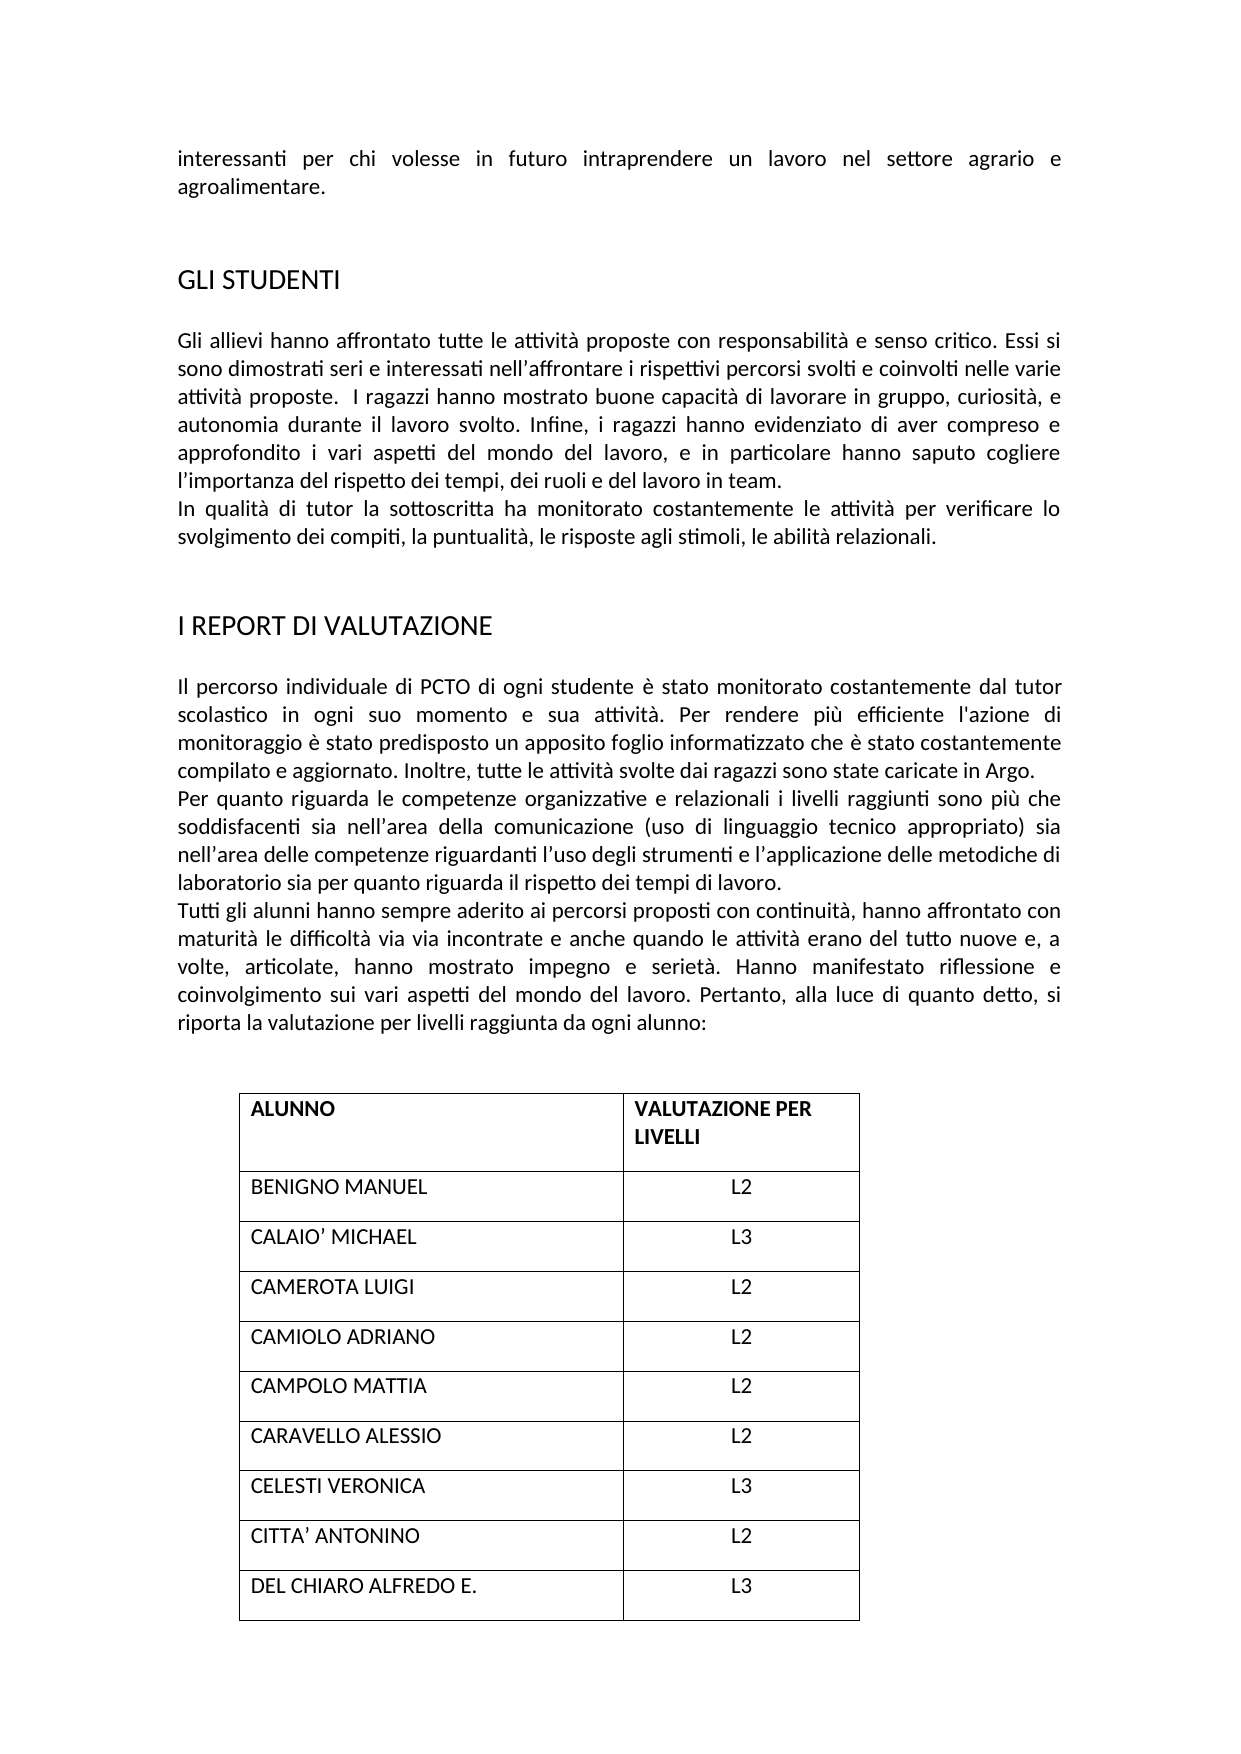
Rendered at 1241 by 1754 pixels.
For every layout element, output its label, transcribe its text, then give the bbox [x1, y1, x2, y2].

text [177, 144, 1063, 200]
table_cell BENIGNO MANUEL [240, 1172, 623, 1221]
table_cell CARAVELLO ALESSIO [240, 1422, 623, 1470]
text In qualità di tutor la sottoscritta ha monitorato costantemente le attività per verificare lo svolgimento dei compiti, la puntualità, le risposte agli stimoli, le abilità relazionali. [177, 494, 1063, 550]
table_header ALUNNO [240, 1094, 623, 1171]
table_cell L2 [624, 1521, 859, 1570]
table_header VALUTAZIONE PER LIVELLI [624, 1094, 859, 1171]
table_cell CALAIO’ MICHAEL [240, 1222, 623, 1271]
table_cell CAMEROTA LUIGI [240, 1272, 623, 1321]
table_cell L2 [624, 1322, 859, 1371]
table_cell CITTA’ ANTONINO [240, 1521, 623, 1570]
text GLI STUDENTI [177, 261, 1063, 297]
table_cell CAMPOLO MATTIA [240, 1372, 623, 1421]
text Gli allievi hanno affrontato tutte le attività proposte con responsabilità e senso critico. Essi si sono dimostrati seri e interessati nell’affrontare i rispettivi percorsi svolti e coinvolti nelle varie attività proposte. I ragazzi hanno mostrato buone capacità di lavorare in gruppo, curiosità, e autonomia durante il lavoro svolto. Infine, i ragazzi hanno evidenziato di aver compreso e approfondito i vari aspetti del mondo del lavoro, e in particolare hanno saputo cogliere l’importanza del rispetto dei tempi, dei ruoli e del lavoro in team. [177, 326, 1063, 494]
text Tutti gli alunni hanno sempre aderito ai percorsi proposti con continuità, hanno affrontato con maturità le difficoltà via via incontrate e anche quando le attività erano del tutto nuove e, a volte, articolate, hanno mostrato impegno e serietà. Hanno manifestato riflessione e coinvolgimento sui vari aspetti del mondo del lavoro. Pertanto, alla luce di quanto detto, si riporta la valutazione per livelli raggiunta da ogni alunno: [177, 896, 1063, 1036]
text Il percorso individuale di PCTO di ogni studente è stato monitorato costantemente dal tutor scolastico in ogni suo momento e sua attività. Per rendere più efficiente l'azione di monitoraggio è stato predisposto un apposito foglio informatizzato che è stato costantemente compilato e aggiornato. Inoltre, tutte le attività svolte dai ragazzi sono state caricate in Argo. [177, 672, 1063, 784]
table_cell L3 [624, 1471, 859, 1520]
text I REPORT DI VALUTAZIONE [177, 607, 1063, 643]
table_cell L2 [624, 1422, 859, 1470]
table_cell L2 [624, 1172, 859, 1221]
table_cell L2 [624, 1372, 859, 1421]
table_cell CAMIOLO ADRIANO [240, 1322, 623, 1371]
text Per quanto riguarda le competenze organizzative e relazionali i livelli raggiunti sono più che soddisfacenti sia nell’area della comunicazione (uso di linguaggio tecnico appropriato) sia nell’area delle competenze riguardanti l’uso degli strumenti e l’applicazione delle metodiche di laboratorio sia per quanto riguarda il rispetto dei tempi di lavoro. [177, 784, 1063, 896]
table_cell CELESTI VERONICA [240, 1471, 623, 1520]
table_cell L3 [624, 1571, 859, 1620]
table_cell L2 [624, 1272, 859, 1321]
table_cell DEL CHIARO ALFREDO E. [240, 1571, 623, 1620]
table_cell L3 [624, 1222, 859, 1271]
